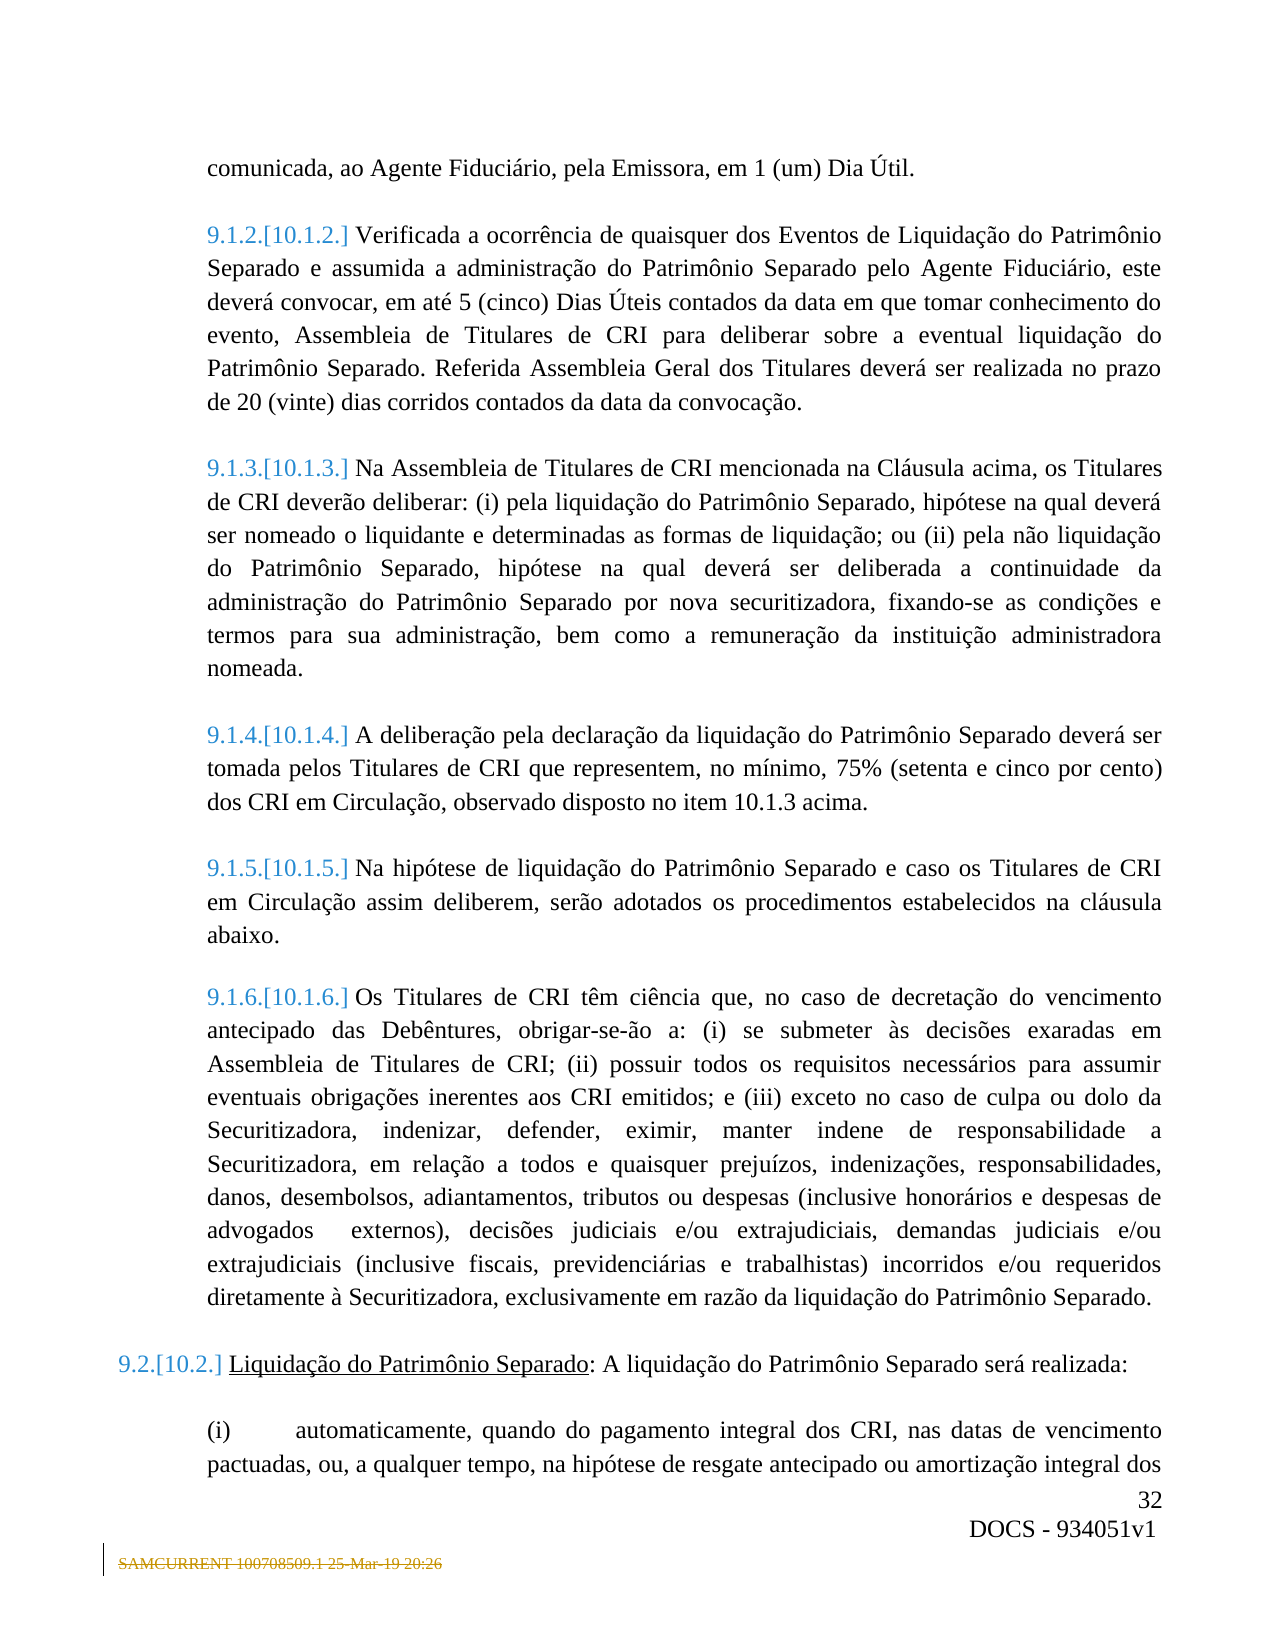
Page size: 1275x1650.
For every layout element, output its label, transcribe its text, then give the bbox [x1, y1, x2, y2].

subtitle Liquidação do Patrimônio Separado: A liquidação do Patrimônio Separado será realizada: [118, 1345, 1162, 1379]
subtitle Verificada a ocorrência de quaisquer dos Eventos de Liquidação do Patrimônio Separado e assumida a administração do Patrimônio Separado pelo Agente Fiduciário, este deverá convocar, em até 5 (cinco) Dias Úteis contados da data em que tomar conhecimento do evento, Assembleia de Titulares de CRI para deliberar sobre a eventual liquidação do Patrimônio Separado. Referida Assembleia Geral dos Titulares deverá ser realizada no prazo de 20 (vinte) dias corridos contados da data da convocação. [207, 217, 1162, 417]
subtitle Os Titulares de CRI têm ciência que, no caso de decretação do vencimento antecipado das Debêntures, obrigar-se-ão a: (i) se submeter às decisões exaradas em Assembleia de Titulares de CRI; (ii) possuir todos os requisitos necessários para assumir eventuais obrigações inerentes aos CRI emitidos; e (iii) exceto no caso de culpa ou dolo da Securitizadora, indenizar, defender, eximir, manter indene de responsabilidade a Securitizadora, em relação a todos e quaisquer prejuízos, indenizações, responsabilidades, danos, desembolsos, adiantamentos, tributos ou despesas (inclusive honorários e despesas de advogados externos), decisões judiciais e/ou extrajudiciais, demandas judiciais e/ou extrajudiciais (inclusive fiscais, previdenciárias e trabalhistas) incorridos e/ou requeridos diretamente à Securitizadora, exclusivamente em razão da liquidação do Patrimônio Separado. [207, 979, 1162, 1312]
subtitle Na hipótese de liquidação do Patrimônio Separado e caso os Titulares de CRI em Circulação assim deliberem, serão adotados os procedimentos estabelecidos na cláusula 10.2 abaixo. [207, 850, 1162, 950]
subtitle A deliberação pela declaração da liquidação do Patrimônio Separado deverá ser tomada pelos Titulares de CRI que representem, no mínimo, 75% (setenta e cinco por cento) dos CRI em Circulação, observado disposto no item 10.1.3 acima. [207, 717, 1162, 817]
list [207, 1412, 1162, 1479]
subtitle Na Assembleia de Titulares de CRI mencionada na Cláusula 10.1.2 acima, os Titulares de CRI deverão deliberar: (i) pela liquidação do Patrimônio Separado, hipótese na qual deverá ser nomeado o liquidante e determinadas as formas de liquidação; ou (ii) pela não liquidação do Patrimônio Separado, hipótese na qual deverá ser deliberada a continuidade da administração do Patrimônio Separado por nova securitizadora, fixando-se as condições e termos para sua administração, bem como a remuneração da instituição administradora nomeada. [207, 450, 1162, 683]
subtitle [207, 150, 1162, 183]
